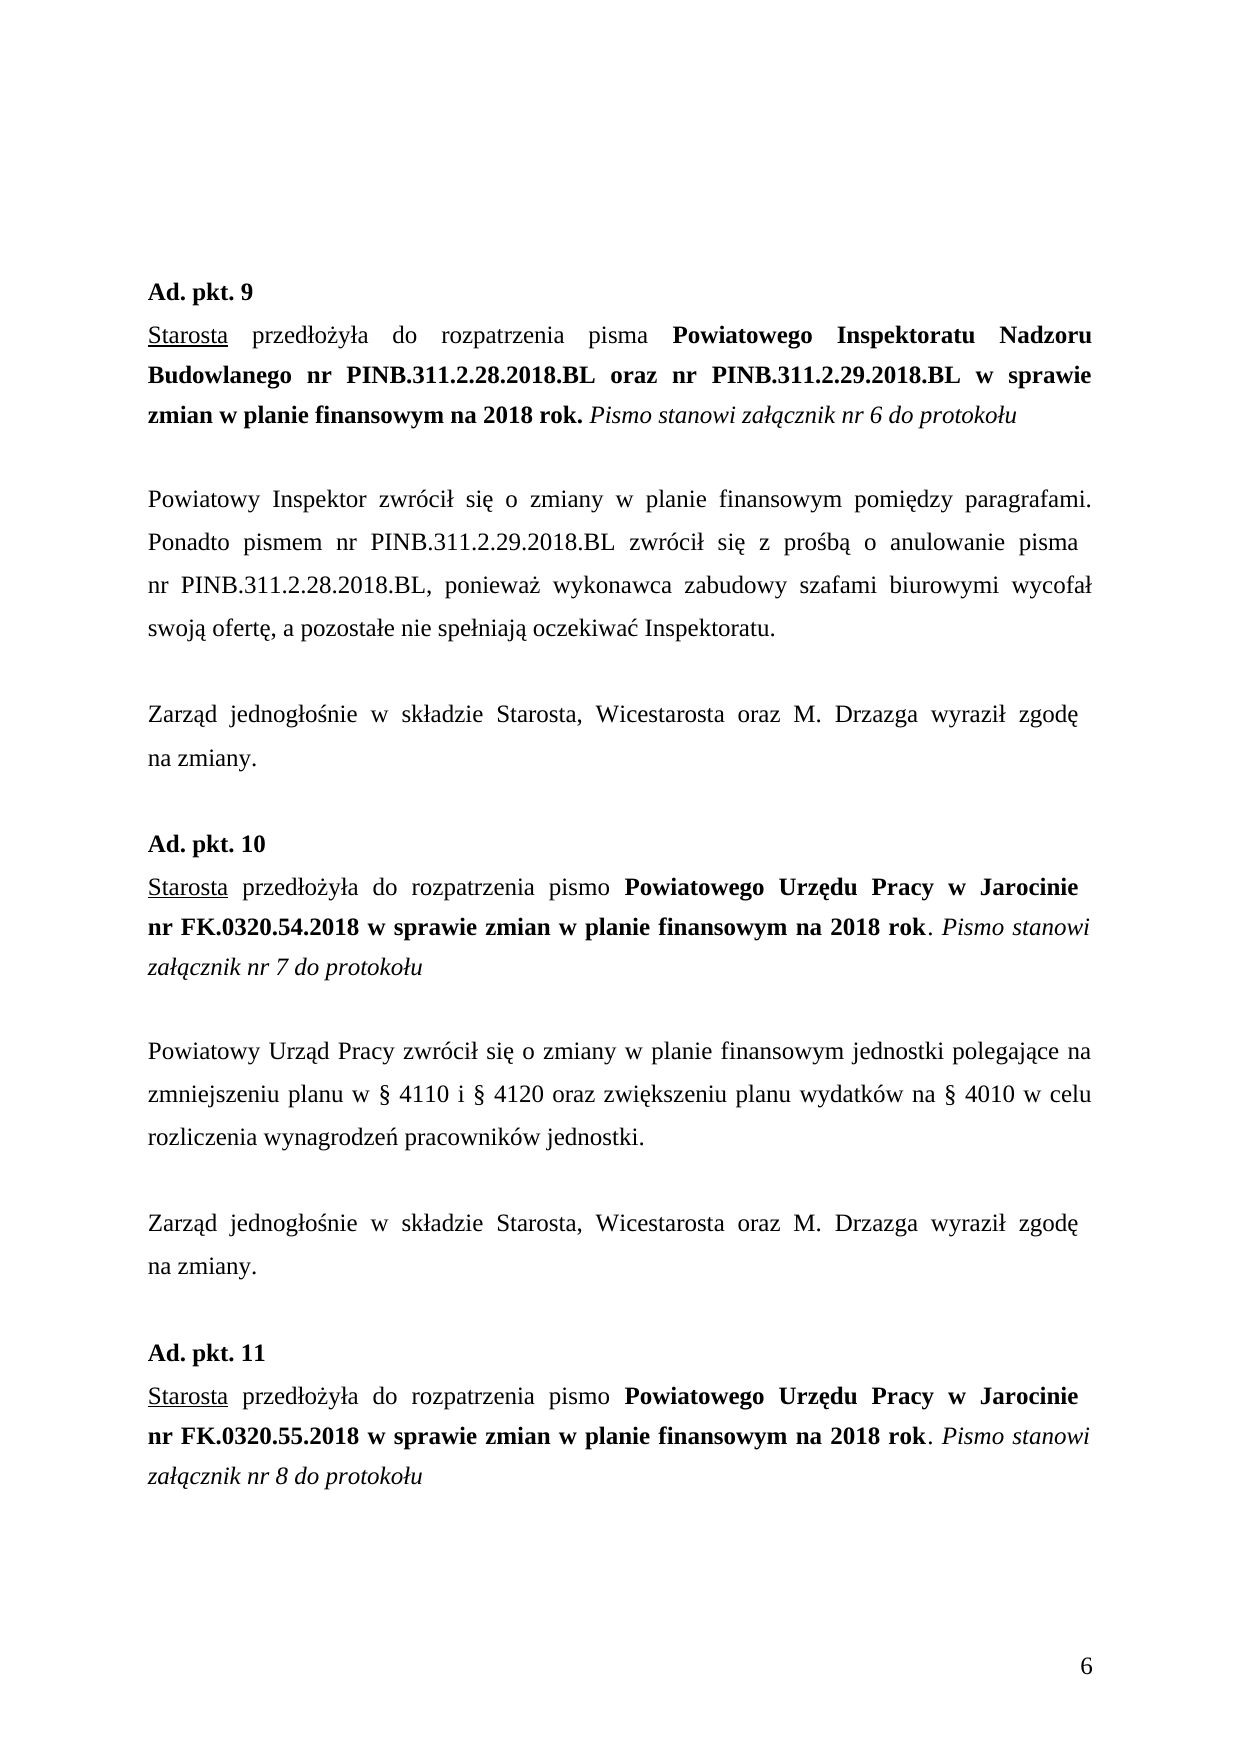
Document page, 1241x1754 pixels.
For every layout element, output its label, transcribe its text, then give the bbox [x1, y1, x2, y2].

text Ad. pkt. 9 [148, 277, 1093, 306]
text Starosta przedłożyła do rozpatrzenia pismo Powiatowego Urzędu Pracy w Jarocinie nr FK.0320.54.2018 w sprawie zmian w planie finansowym na 2018 rok. Pismo stanowi załącznik nr 7 do protokołu [148, 872, 1093, 981]
text Zarząd jednogłośnie w składzie Starosta, Wicestarosta oraz M. Drzazga wyraził zgodę na zmiany. [148, 699, 1093, 771]
text Zarząd jednogłośnie w składzie Starosta, Wicestarosta oraz M. Drzazga wyraził zgodę na zmiany. [148, 1208, 1093, 1280]
text Powiatowy Urząd Pracy zwrócił się o zmiany w planie finansowym jednostki polegające na zmniejszeniu planu w § 4110 i § 4120 oraz zwiększeniu planu wydatków na § 4010 w celu rozliczenia wynagrodzeń pracowników jednostki. [148, 1036, 1093, 1151]
text Starosta przedłożyła do rozpatrzenia pismo Powiatowego Urzędu Pracy w Jarocinie nr FK.0320.55.2018 w sprawie zmian w planie finansowym na 2018 rok. Pismo stanowi załącznik nr 8 do protokołu [148, 1381, 1093, 1490]
text Ad. pkt. 10 [148, 829, 1093, 858]
text Starosta przedłożyła do rozpatrzenia pisma Powiatowego Inspektoratu Nadzoru Budowlanego nr PINB.311.2.28.2018.BL oraz nr PINB.311.2.29.2018.BL w sprawie zmian w planie finansowym na 2018 rok. Pismo stanowi załącznik nr 6 do protokołu [148, 320, 1093, 429]
text Ad. pkt. 11 [148, 1338, 1093, 1366]
text Powiatowy Inspektor zwrócił się o zmiany w planie finansowym pomiędzy paragrafami. Ponadto pismem nr PINB.311.2.29.2018.BL zwrócił się z prośbą o anulowanie pisma nr PINB.311.2.28.2018.BL, ponieważ wykonawca zabudowy szafami biurowymi wycofał swoją ofertę, a pozostałe nie spełniają oczekiwać Inspektoratu. [148, 484, 1093, 642]
